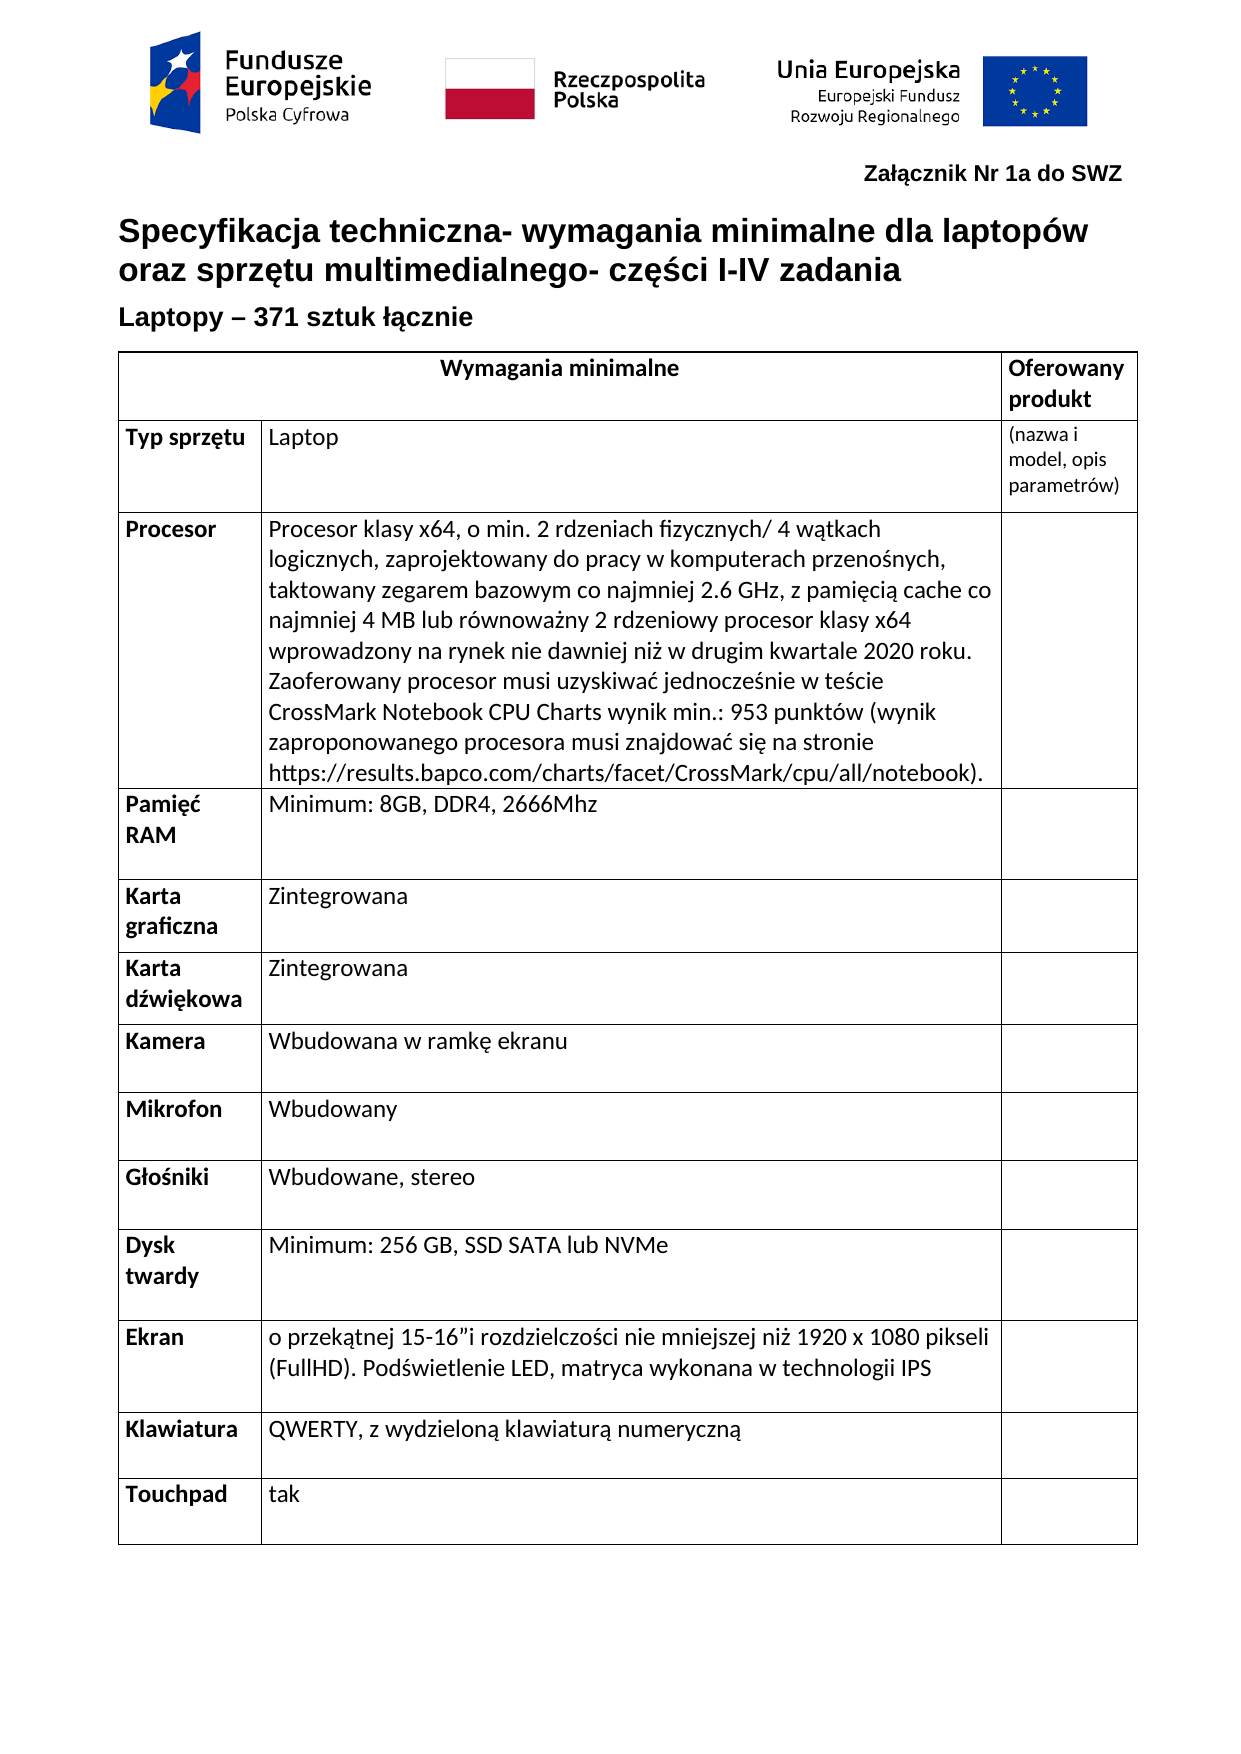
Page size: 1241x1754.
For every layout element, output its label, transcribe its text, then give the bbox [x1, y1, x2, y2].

table_cell Karta dźwiękowa [119, 953, 261, 1024]
table_cell Laptop [262, 421, 1001, 512]
table_cell QWERTY, z wydzieloną klawiaturą numeryczną [262, 1413, 1001, 1478]
table_cell Minimum: 256 GB, SSD SATA lub NVMe [262, 1230, 1001, 1320]
table_cell [1002, 1093, 1137, 1160]
table_cell Wbudowana w ramkę ekranu [262, 1025, 1001, 1092]
table_cell Pamięć RAM [119, 789, 261, 879]
table_cell Wbudowany [262, 1093, 1001, 1160]
table_cell [1002, 1025, 1137, 1092]
table_header Wymagania minimalne [119, 353, 1001, 420]
table_cell Minimum: 8GB, DDR4, 2666Mhz [262, 789, 1001, 879]
table_cell tak [262, 1479, 1001, 1543]
table_cell Kamera [119, 1025, 261, 1092]
table_cell o przekątnej 15-16”i rozdzielczości nie mniejszej niż 1920 x 1080 pikseli (FullHD). Podświetlenie LED, matryca wykonana w technologii IPS [262, 1321, 1001, 1412]
table_cell [1002, 1230, 1137, 1320]
table_cell [1002, 1321, 1137, 1412]
table_cell Procesor [119, 513, 261, 787]
table_header Oferowany produkt [1002, 353, 1137, 420]
table_cell Zintegrowana [262, 953, 1001, 1024]
table_cell [1002, 1161, 1137, 1228]
table_cell [1002, 880, 1137, 952]
table_cell Klawiatura [119, 1413, 261, 1478]
table_cell Typ sprzętu [119, 421, 261, 512]
table_cell [1002, 789, 1137, 879]
table_cell Głośniki [119, 1161, 261, 1228]
table_cell (nazwa i model, opis parametrów) [1002, 421, 1137, 512]
subtitle Załącznik Nr 1a do SWZ [118, 118, 1122, 186]
table_cell Zintegrowana [262, 880, 1001, 952]
table_cell Karta graficzna [119, 880, 261, 952]
text Laptopy – 371 sztuk łącznie [118, 301, 1122, 332]
table_cell Mikrofon [119, 1093, 261, 1160]
table_cell Ekran [119, 1321, 261, 1412]
table_cell [1002, 1479, 1137, 1543]
subtitle Specyfikacja techniczna- wymagania minimalne dla laptopów oraz sprzętu multimedialnego- części I-IV zadania [118, 211, 1122, 288]
table_cell Dysk twardy [119, 1230, 261, 1320]
table_cell Procesor klasy x64, o min. 2 rdzeniach fizycznych/ 4 wątkach logicznych, zaprojektowany do pracy w komputerach przenośnych, taktowany zegarem bazowym co najmniej 2.6 GHz, z pamięcią cache co najmniej 4 MB lub równoważny 2 rdzeniowy procesor klasy x64 wprowadzony na rynek nie dawniej niż w drugim kwartale 2020 roku. Zaoferowany procesor musi uzyskiwać jednocześnie w teście CrossMark Notebook CPU Charts wynik min.: 953 punktów (wynik zaproponowanego procesora musi znajdować się na stronie https://results.bapco.com/charts/facet/CrossMark/cpu/all/notebook). [262, 513, 1001, 787]
table_cell Wbudowane, stereo [262, 1161, 1001, 1228]
table_cell [1002, 953, 1137, 1024]
table_cell [1002, 513, 1137, 787]
table_cell Touchpad [119, 1479, 261, 1543]
picture [124, 5, 1129, 161]
table_cell [1002, 1413, 1137, 1478]
